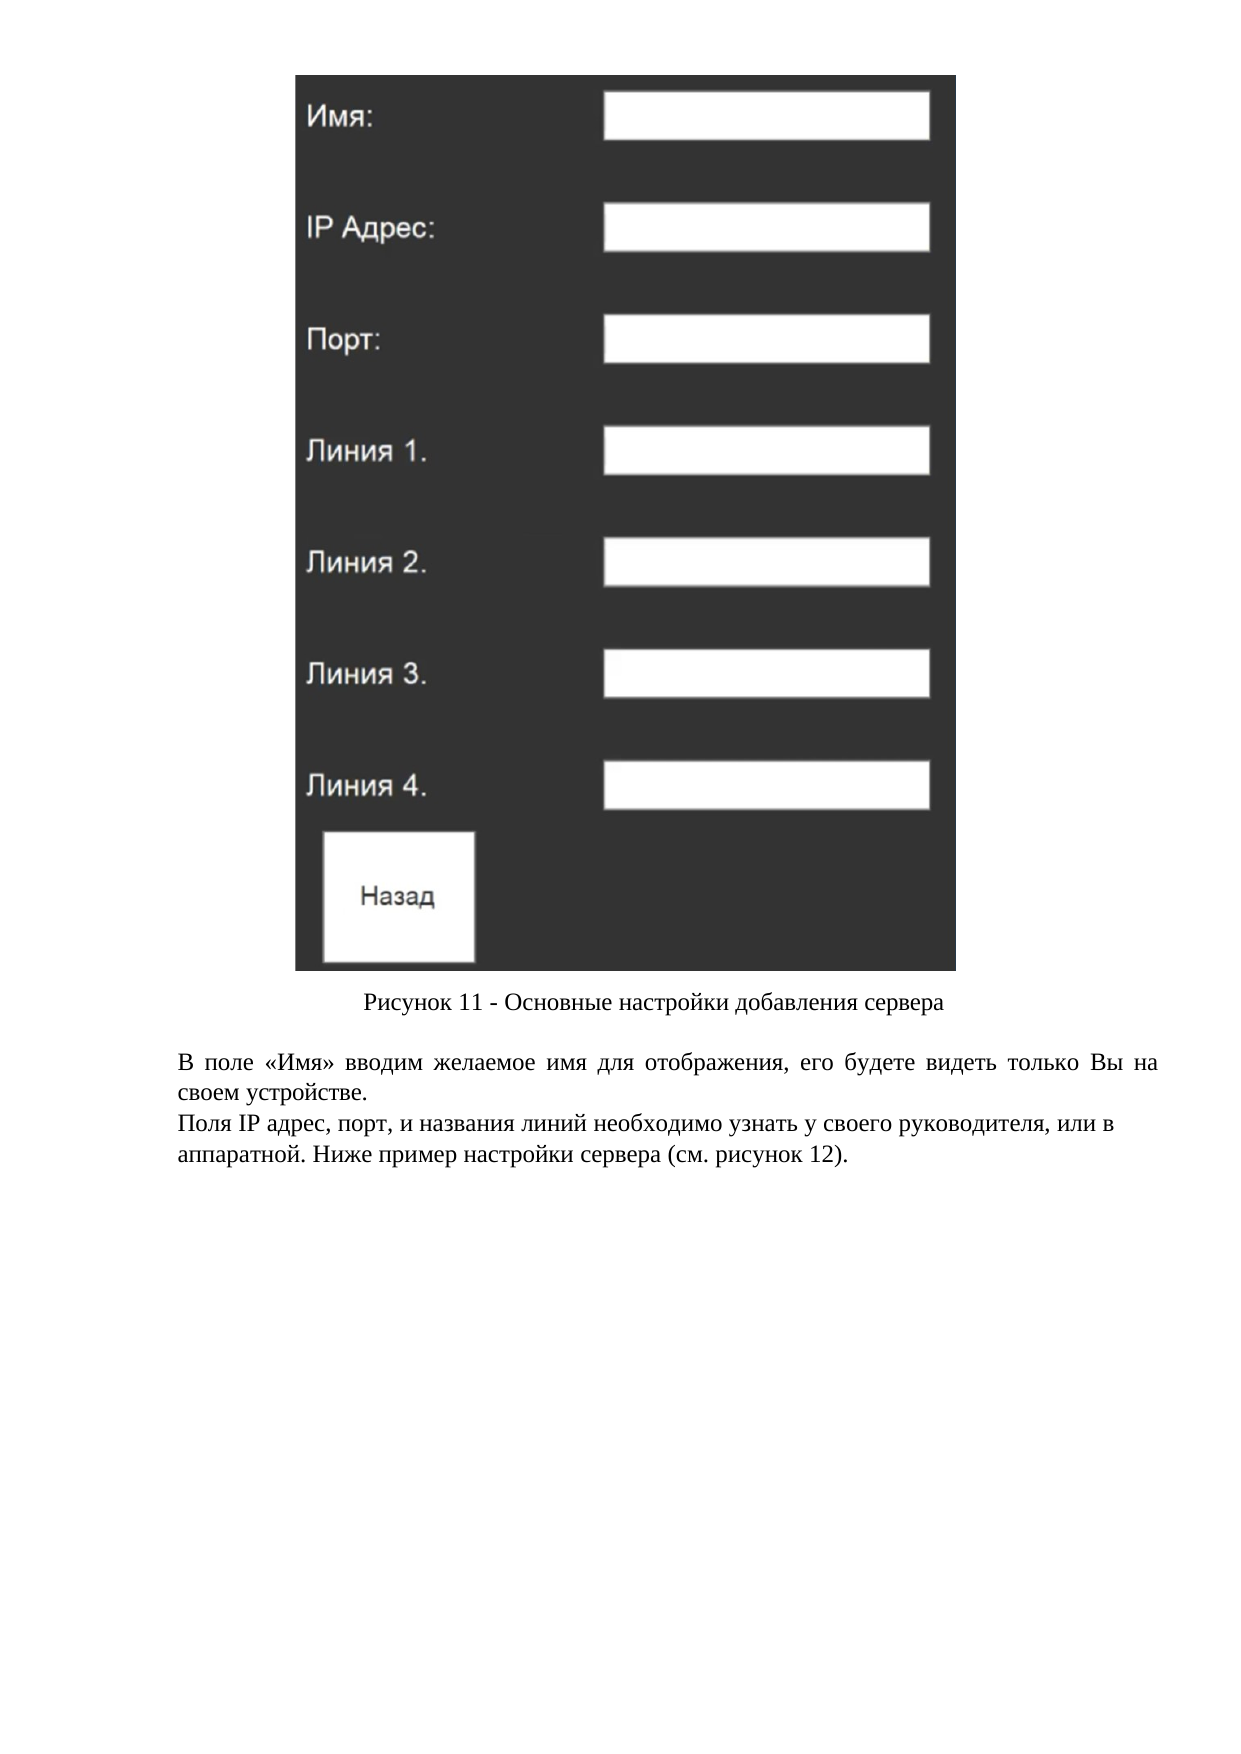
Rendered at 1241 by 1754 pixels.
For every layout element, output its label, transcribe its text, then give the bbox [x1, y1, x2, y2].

text Рисунок 11 - Основные настройки добавления сервера [348, 987, 959, 1016]
text В поле «Имя» вводим желаемое имя для отображения, его будете видеть только Вы на своем устройстве. [177, 1047, 1163, 1106]
picture [295, 75, 956, 971]
text Поля IP адрес, порт, и названия линий необходимо узнать у своего руководителя, или в аппаратной. Ниже пример настройки сервера (см. рисунок 12). [177, 1108, 1163, 1168]
